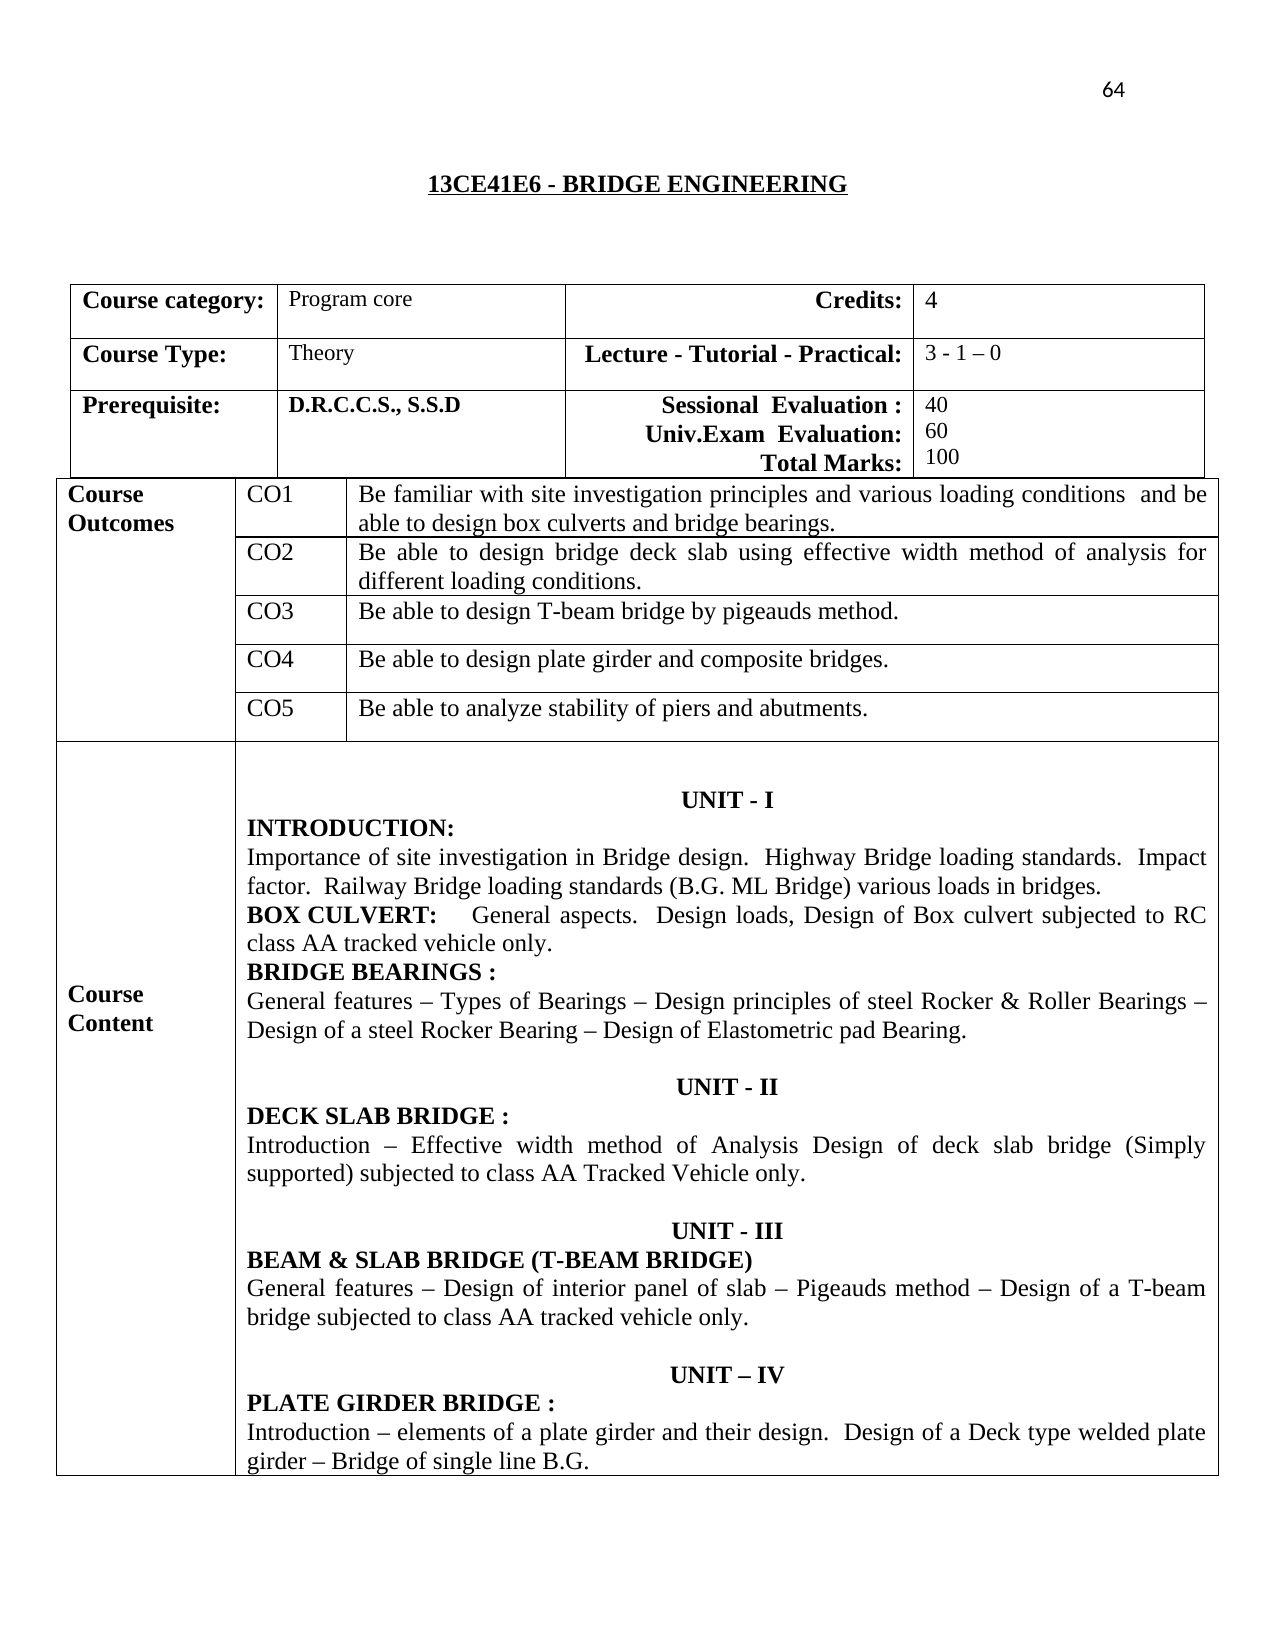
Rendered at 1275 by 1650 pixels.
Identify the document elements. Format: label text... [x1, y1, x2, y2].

table_header Course category: [71, 285, 277, 338]
table_cell Course Type: [71, 339, 277, 389]
table_cell CO4 [236, 645, 346, 692]
table_header 4 [914, 285, 1204, 338]
table_header CO1 [236, 479, 346, 536]
table_cell Lecture - Tutorial - Practical: [566, 339, 913, 389]
table_cell Course Content [57, 742, 235, 1475]
table_cell D.R.C.C.S., S.S.D [278, 391, 565, 477]
table_cell Prerequisite: [71, 391, 277, 477]
text 13CE41E6 - BRIDGE ENGINEERING [150, 169, 1125, 197]
table_cell Be able to analyze stability of piers and abutments. [347, 693, 1218, 741]
table_header Be familiar with site investigation principles and various loading conditions and be able to design box culverts and bridge bearings. [347, 479, 1218, 536]
table_cell CO2 [236, 538, 346, 595]
table_cell CO3 [236, 596, 346, 643]
table_cell Theory [278, 339, 565, 389]
table_cell Be able to design T-beam bridge by pigeauds method. [347, 596, 1218, 643]
table_cell Sessional Evaluation : Univ.Exam Evaluation: Total Marks: [566, 391, 913, 477]
table_header Credits: [566, 285, 913, 338]
table_cell Be able to design plate girder and composite bridges. [347, 645, 1218, 692]
table_cell Be able to design bridge deck slab using effective width method of analysis for different loading conditions. [347, 538, 1218, 595]
table_cell CO5 [236, 693, 346, 741]
table_cell 40 60 100 [914, 391, 1204, 477]
table_header Program core [278, 285, 565, 338]
table_header Course Outcomes [57, 479, 235, 741]
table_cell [236, 742, 1218, 1475]
table_cell 3 - 1 – 0 [914, 339, 1204, 389]
